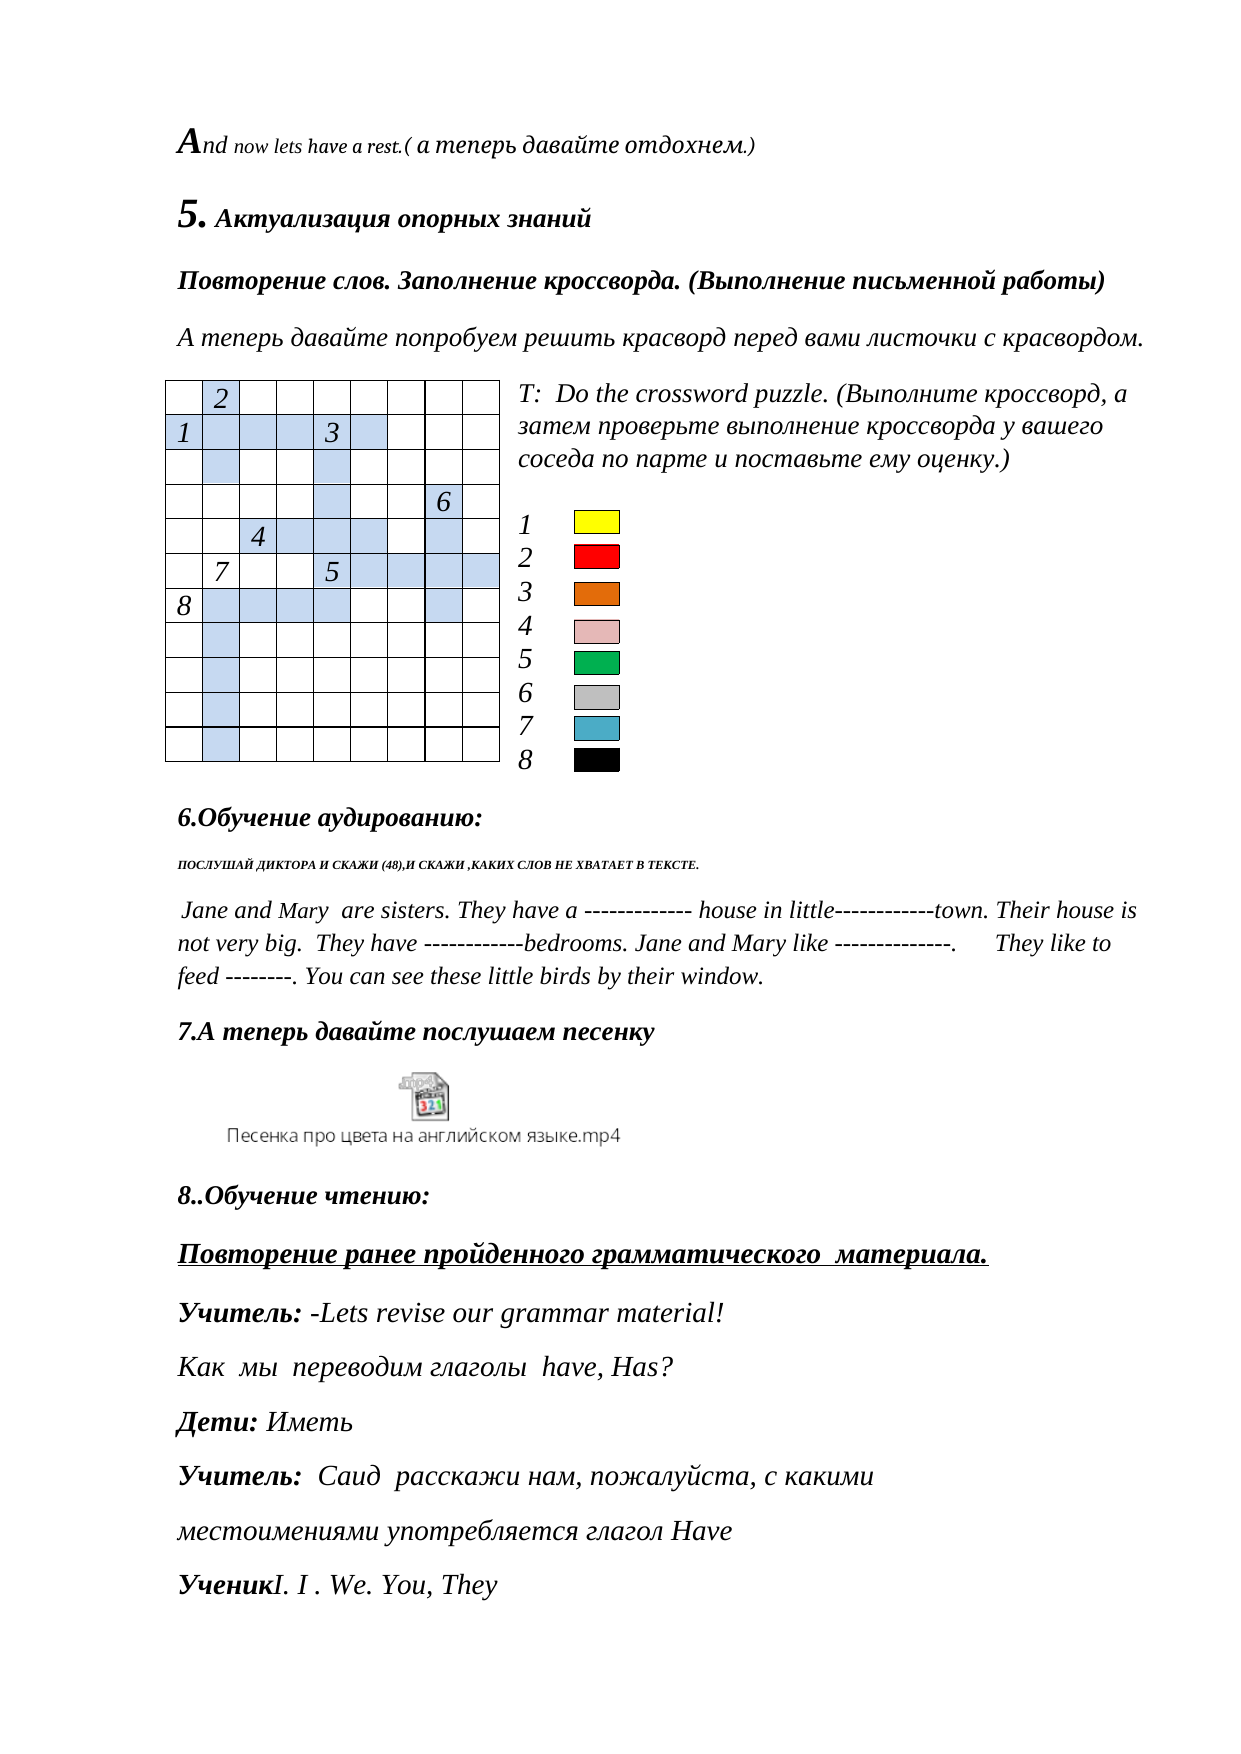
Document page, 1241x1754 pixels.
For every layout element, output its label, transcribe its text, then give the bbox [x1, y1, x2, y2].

text 6.Обучение аудированию: [177, 801, 1152, 832]
table_header [463, 381, 499, 414]
table_cell 6 [426, 485, 462, 518]
text 3 [500, 574, 1152, 608]
table_cell [203, 450, 239, 483]
table_cell [426, 415, 462, 449]
table_cell [351, 658, 387, 692]
table_cell [240, 623, 276, 657]
text 7.А теперь давайте послушаем песенку [177, 1015, 1152, 1046]
table_cell [277, 450, 313, 483]
table_cell [240, 485, 276, 518]
table_cell [388, 485, 424, 518]
table_header [388, 381, 424, 414]
table_cell [388, 728, 424, 761]
table_cell [314, 589, 350, 622]
text And now lets have a rest.( а теперь давайте отдохнем.) [177, 118, 1152, 161]
table_cell [426, 693, 462, 726]
table_cell [463, 415, 499, 449]
table_cell [388, 554, 424, 587]
table_cell [463, 693, 499, 726]
table_cell 8 [166, 589, 202, 622]
table_cell [166, 658, 202, 692]
table_cell [203, 728, 239, 761]
table_cell [351, 728, 387, 761]
table_cell [314, 658, 350, 692]
table_cell [351, 554, 387, 587]
table_cell [314, 693, 350, 726]
table_header [426, 381, 462, 414]
text Повторение ранее пройденного грамматического материала. [177, 1236, 1152, 1269]
text ПОСЛУШАЙ ДИКТОРА И СКАЖИ (48),И СКАЖИ ,КАКИХ СЛОВ НЕ ХВАТАЕТ В ТЕКСТЕ. [177, 858, 1152, 872]
table_header [314, 381, 350, 414]
text 2 [500, 541, 1152, 574]
table_cell [240, 589, 276, 622]
table_cell [388, 623, 424, 657]
table_cell [166, 693, 202, 726]
table_cell [203, 485, 239, 518]
table_cell [426, 658, 462, 692]
table_cell [426, 623, 462, 657]
table_cell [240, 450, 276, 483]
table_cell [426, 728, 462, 761]
table_cell [426, 450, 462, 483]
table_cell [166, 485, 202, 518]
text 4 [500, 608, 1152, 641]
table_cell [166, 450, 202, 483]
table_cell [203, 658, 239, 692]
table_cell [277, 554, 313, 587]
text 8 [177, 742, 1152, 775]
table_cell [277, 728, 313, 761]
table_cell [314, 519, 350, 553]
table_cell [351, 693, 387, 726]
table_header [277, 381, 313, 414]
table_cell [240, 554, 276, 587]
table_cell [314, 728, 350, 761]
table_cell [426, 519, 462, 553]
table_cell [277, 485, 313, 518]
table_cell [388, 658, 424, 692]
text 6 [500, 675, 1152, 708]
table_cell [388, 519, 424, 553]
table_header [166, 381, 202, 414]
table_cell 5 [314, 554, 350, 587]
text Учитель: -Lets revise our grammar material! [177, 1295, 908, 1329]
table_cell 4 [240, 519, 276, 553]
table_cell [166, 728, 202, 761]
table_cell 1 [166, 415, 202, 449]
table_header [240, 381, 276, 414]
table_cell [388, 693, 424, 726]
text Дети: Иметь [177, 1404, 908, 1437]
table_cell [351, 623, 387, 657]
table_cell [314, 485, 350, 518]
table_cell [203, 623, 239, 657]
text А теперь давайте попробуем решить красворд перед вами листочки с красвордом. [177, 321, 1152, 352]
table_cell [351, 415, 387, 449]
table_cell [166, 519, 202, 553]
table_cell [463, 519, 499, 553]
table_cell [388, 589, 424, 622]
text 5 [500, 641, 1152, 675]
table_cell [277, 623, 313, 657]
table_cell 3 [314, 415, 350, 449]
table_cell [240, 415, 276, 449]
table_cell [277, 589, 313, 622]
table_cell [463, 485, 499, 518]
table_cell [166, 623, 202, 657]
text УченикI. I . We. You, They [177, 1567, 908, 1601]
table_cell [240, 693, 276, 726]
table_cell [314, 623, 350, 657]
text Учитель: Cаид расскажи нам, пожалуйста, с какими [177, 1458, 908, 1492]
table_cell [277, 519, 313, 553]
table_cell [351, 485, 387, 518]
table_cell [203, 693, 239, 726]
table_cell [240, 658, 276, 692]
table_cell [351, 519, 387, 553]
table_cell [240, 728, 276, 761]
table_cell [388, 415, 424, 449]
table_cell [463, 589, 499, 622]
table_cell [203, 589, 239, 622]
table_cell [463, 623, 499, 657]
text местоимениями употребляется глагол Have [177, 1513, 908, 1546]
table_cell [351, 589, 387, 622]
table_cell [463, 658, 499, 692]
table_cell 7 [203, 554, 239, 587]
text Как мы переводим глаголы have, Has? [177, 1349, 908, 1383]
table_cell [426, 589, 462, 622]
table_header [351, 381, 387, 414]
table_cell [203, 415, 239, 449]
table_cell [426, 554, 462, 587]
text 5. Актуализация опорных знаний [177, 188, 1152, 236]
table_cell [388, 450, 424, 483]
text Повторение слов. Заполнение кроссворда. (Выполнение письменной работы) [177, 264, 1152, 296]
table_cell [203, 519, 239, 553]
text 7 [500, 708, 1152, 742]
text Jane and Mary are sisters. They have a ------------- house in little------------town. Their house is not very big. They have ------------bedrooms. Jane and Mary like --------------. They like to feed --------. You can see these little birds by their window. [177, 895, 1152, 990]
text 8..Обучение чтению: [177, 1179, 1152, 1210]
table_cell [277, 658, 313, 692]
table_cell [463, 450, 499, 483]
table_cell [463, 554, 499, 587]
table_cell [463, 728, 499, 761]
text 1 [500, 507, 1152, 541]
table_header 2 [203, 381, 239, 414]
table_cell [314, 450, 350, 483]
table_cell [166, 554, 202, 587]
table_cell [277, 693, 313, 726]
table_cell [351, 450, 387, 483]
table_cell [277, 415, 313, 449]
text Т: Do the crossword puzzle. (Выполните кроссворд, а затем проверьте выполнение кроссворда у вашего соседа по парте и поставьте ему оценку.) [177, 378, 1152, 507]
